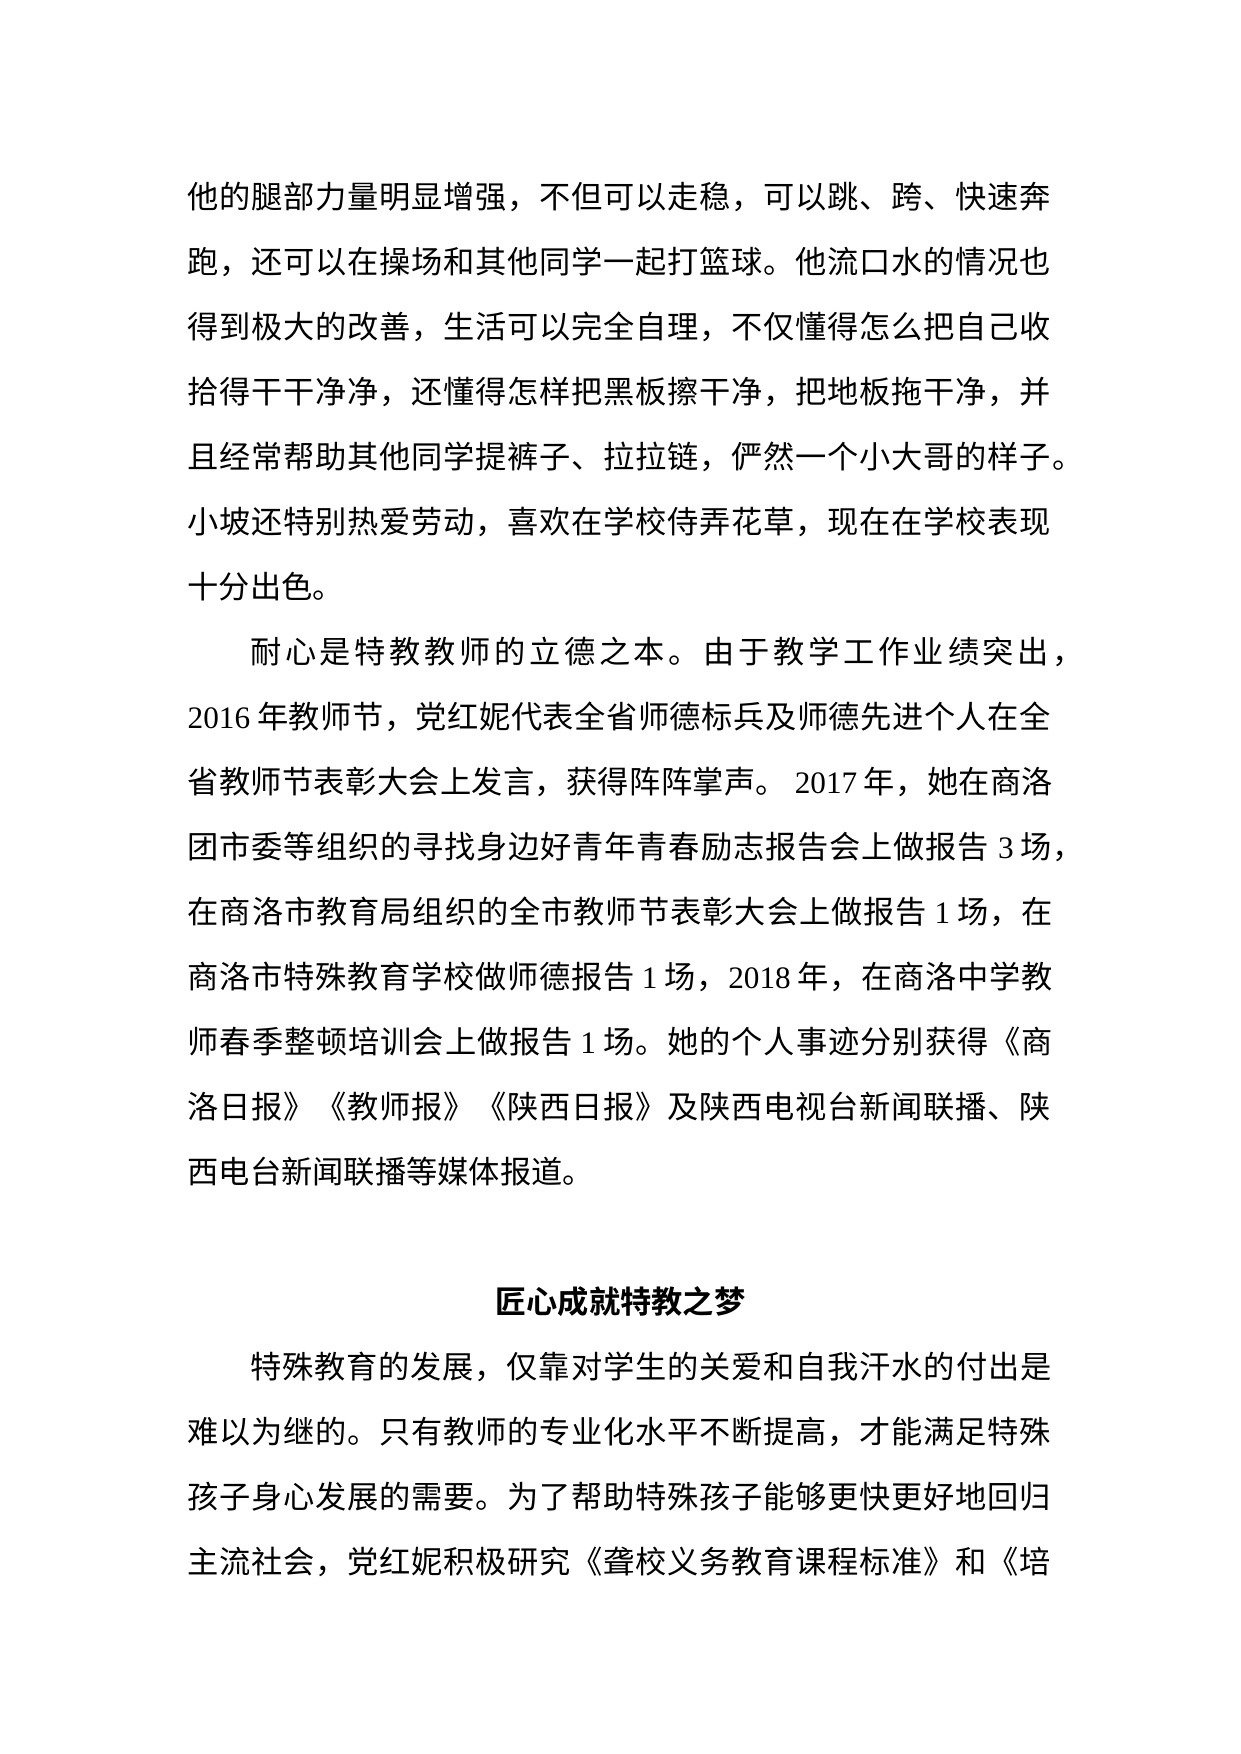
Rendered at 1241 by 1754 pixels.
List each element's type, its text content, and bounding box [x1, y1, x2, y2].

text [187, 1332, 1053, 1592]
text 耐心是特教教师的立德之本。由于教学工作业绩突出，2016年教师节，党红妮代表全省师德标兵及师德先进个人在全省教师节表彰大会上发言，获得阵阵掌声。 2017年，她在商洛团市委等组织的寻找身边好青年青春励志报告会上做报告3场，在商洛市教育局组织的全市教师节表彰大会上做报告1场，在商洛市特殊教育学校做师德报告1场，2018年，在商洛中学教师春季整顿培训会上做报告1场。她的个人事迹分别获得《商洛日报》《教师报》《陕西日报》及陕西电视台新闻联播、陕西电台新闻联播等媒体报道。 [187, 617, 1053, 1202]
text 匠心成就特教之梦 [187, 1267, 1053, 1332]
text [187, 162, 1053, 617]
